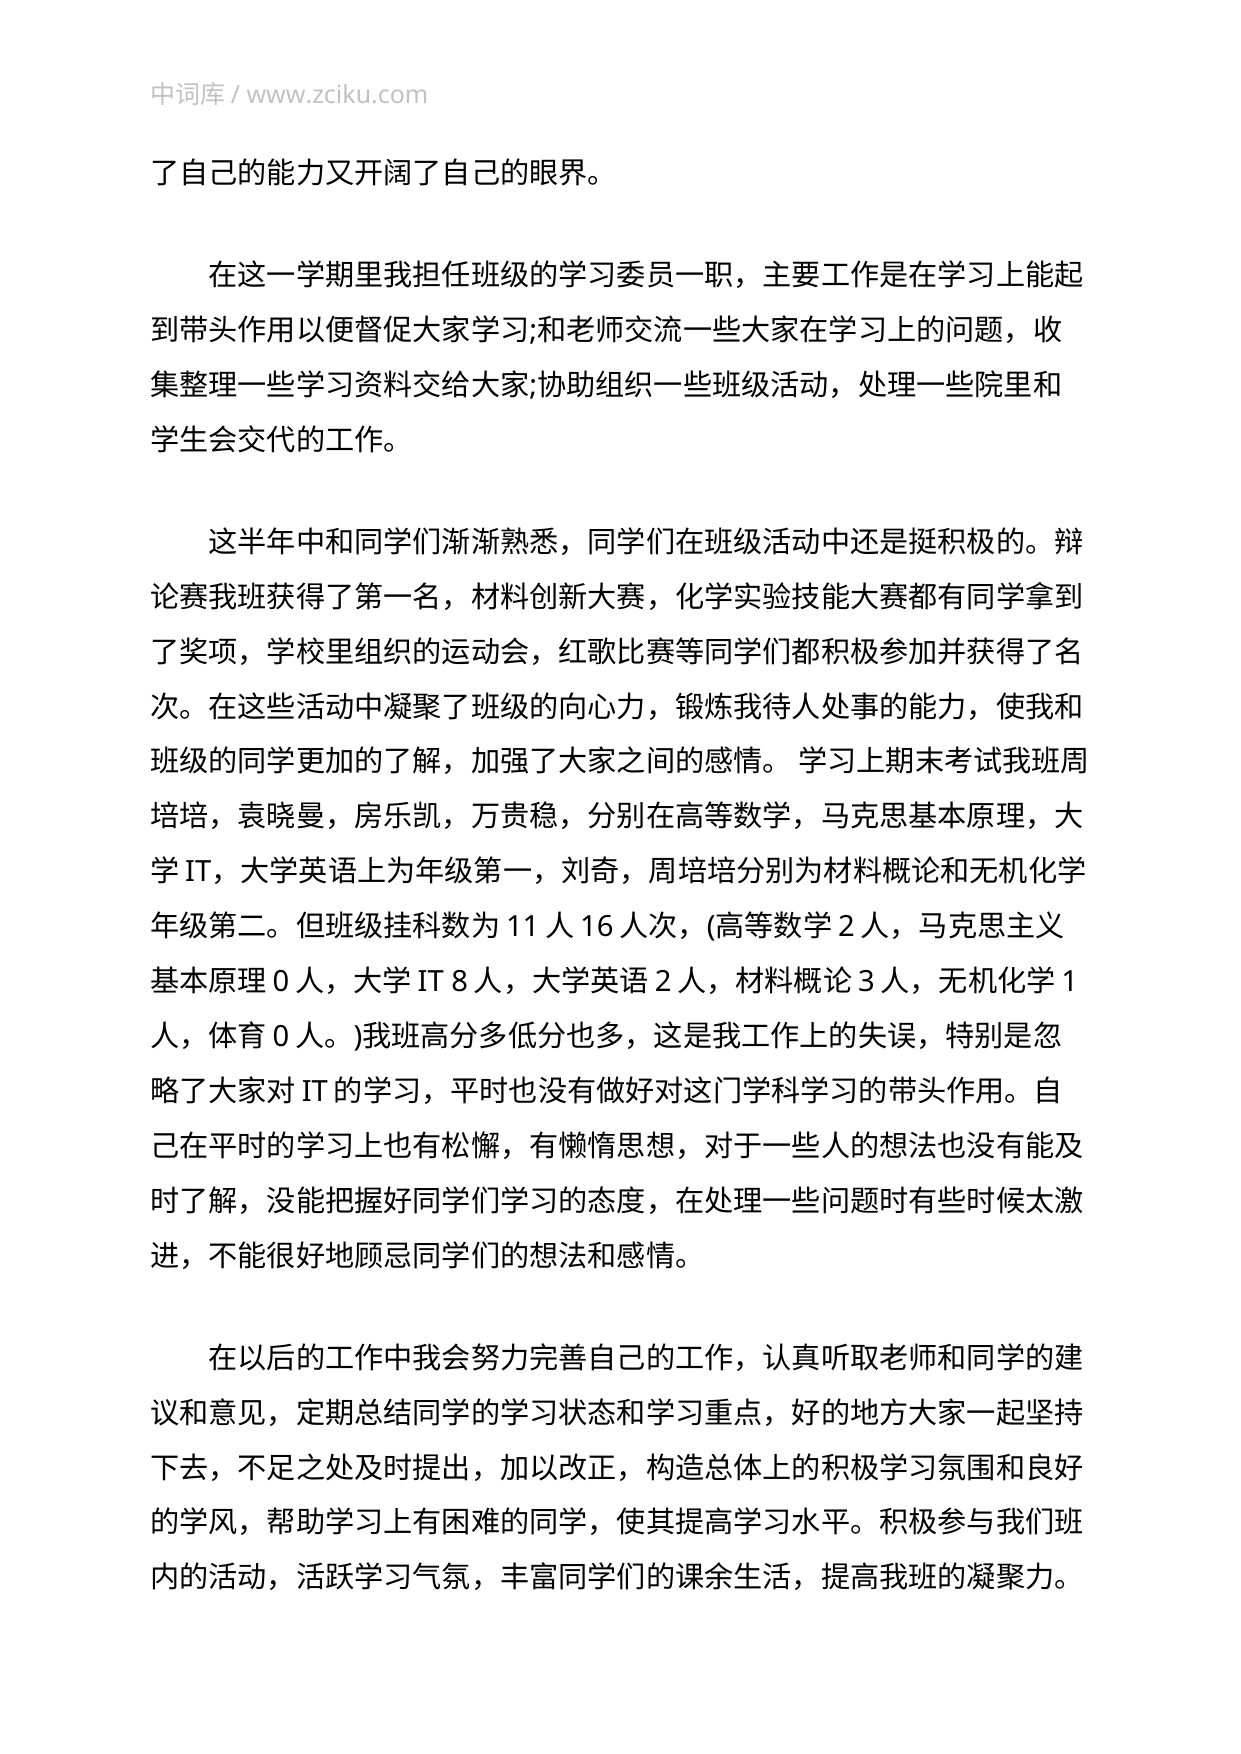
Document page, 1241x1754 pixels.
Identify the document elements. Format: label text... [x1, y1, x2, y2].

text 这半年中和同学们渐渐熟悉，同学们在班级活动中还是挺积极的。辩论赛我班获得了第一名，材料创新大赛，化学实验技能大赛都有同学拿到了奖项，学校里组织的运动会，红歌比赛等同学们都积极参加并获得了名次。在这些活动中凝聚了班级的向心力，锻炼我待人处事的能力，使我和班级的同学更加的了解，加强了大家之间的感情。 学习上期末考试我班周培培，袁晓曼，房乐凯，万贵稳，分别在高等数学，马克思基本原理，大学IT，大学英语上为年级第一，刘奇，周培培分别为材料概论和无机化学年级第二。但班级挂科数为11人16人次，(高等数学2人，马克思主义基本原理0人，大学IT 8人，大学英语2人，材料概论3人，无机化学1人，体育0人。)我班高分多低分也多，这是我工作上的失误，特别是忽略了大家对IT的学习，平时也没有做好对这门学科学习的带头作用。自己在平时的学习上也有松懈，有懒惰思想，对于一些人的想法也没有能及时了解，没能把握好同学们学习的态度，在处理一些问题时有些时候太激进，不能很好地顾忌同学们的想法和感情。 [150, 518, 1090, 1275]
text 在这一学期里我担任班级的学习委员一职，主要工作是在学习上能起到带头作用以便督促大家学习;和老师交流一些大家在学习上的问题，收集整理一些学习资料交给大家;协助组织一些班级活动，处理一些院里和学生会交代的工作。 [150, 252, 1090, 459]
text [150, 150, 1090, 192]
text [150, 1334, 1090, 1596]
